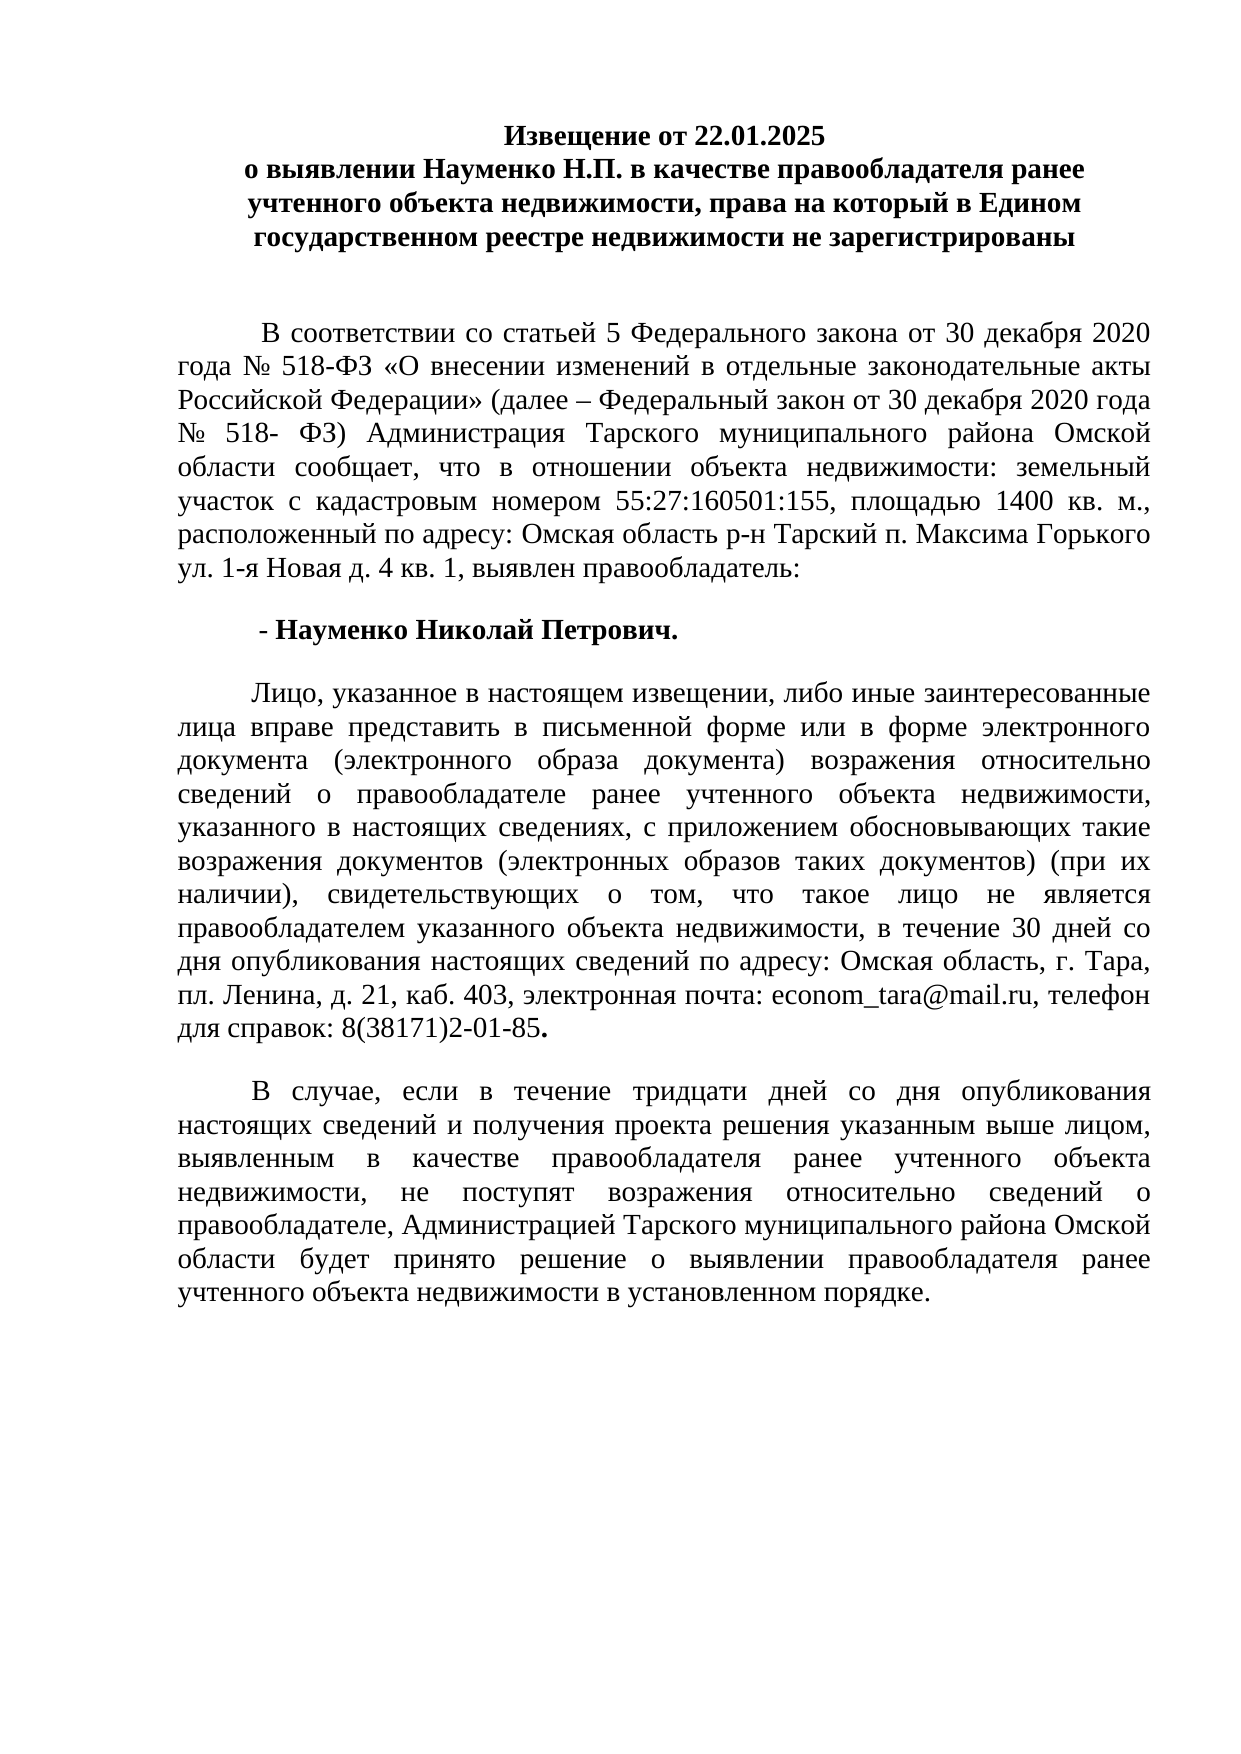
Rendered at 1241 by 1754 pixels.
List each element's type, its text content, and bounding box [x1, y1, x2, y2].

text В случае, если в течение тридцати дней со дня опубликования настоящих сведений и получения проекта решения указанным выше лицом, выявленным в качестве правообладателя ранее учтенного объекта недвижимости, не поступят возражения относительно сведений о правообладателе, Администрацией Тарского муниципального района Омской области будет принято решение о выявлении правообладателя ранее учтенного объекта недвижимости в установленном порядке. [177, 1073, 1152, 1308]
text - Науменко Николай Петрович. [177, 612, 1152, 646]
text Лицо, указанное в настоящем извещении, либо иные заинтересованные лица вправе представить в письменной форме или в форме электронного документа (электронного образа документа) возражения относительно сведений о правообладателе ранее учтенного объекта недвижимости, указанного в настоящих сведениях, с приложением обосновывающих такие возражения документов (электронных образов таких документов) (при их наличии), свидетельствующих о том, что такое лицо не является правообладателем указанного объекта недвижимости, в течение 30 дней со дня опубликования настоящих сведений по адресу: Омская область, г. Тара, пл. Ленина, д. 21, каб. 403, электронная почта: econom_tara@mail.ru, телефон для справок: 8(38171)2-01-85. [177, 675, 1152, 1044]
text о выявлении Науменко Н.П. в качестве правообладателя ранее учтенного объекта недвижимости, права на который в Едином государственном реестре недвижимости не зарегистрированы [177, 152, 1152, 252]
text Извещение от 22.01.2025 [177, 118, 1152, 152]
text В соответствии со статьей 5 Федерального закона от 30 декабря 2020 года № 518-ФЗ «О внесении изменений в отдельные законодательные акты Российской Федерации» (далее – Федеральный закон от 30 декабря 2020 года № 518- ФЗ) Администрация Тарского муниципального района Омской области сообщает, что в отношении объекта недвижимости: земельный участок с кадастровым номером 55:27:160501:155, площадью 1400 кв. м., расположенный по адресу: Омская область р-н Тарский п. Максима Горького ул. 1-я Новая д. 4 кв. 1, выявлен правообладатель: [177, 315, 1152, 583]
